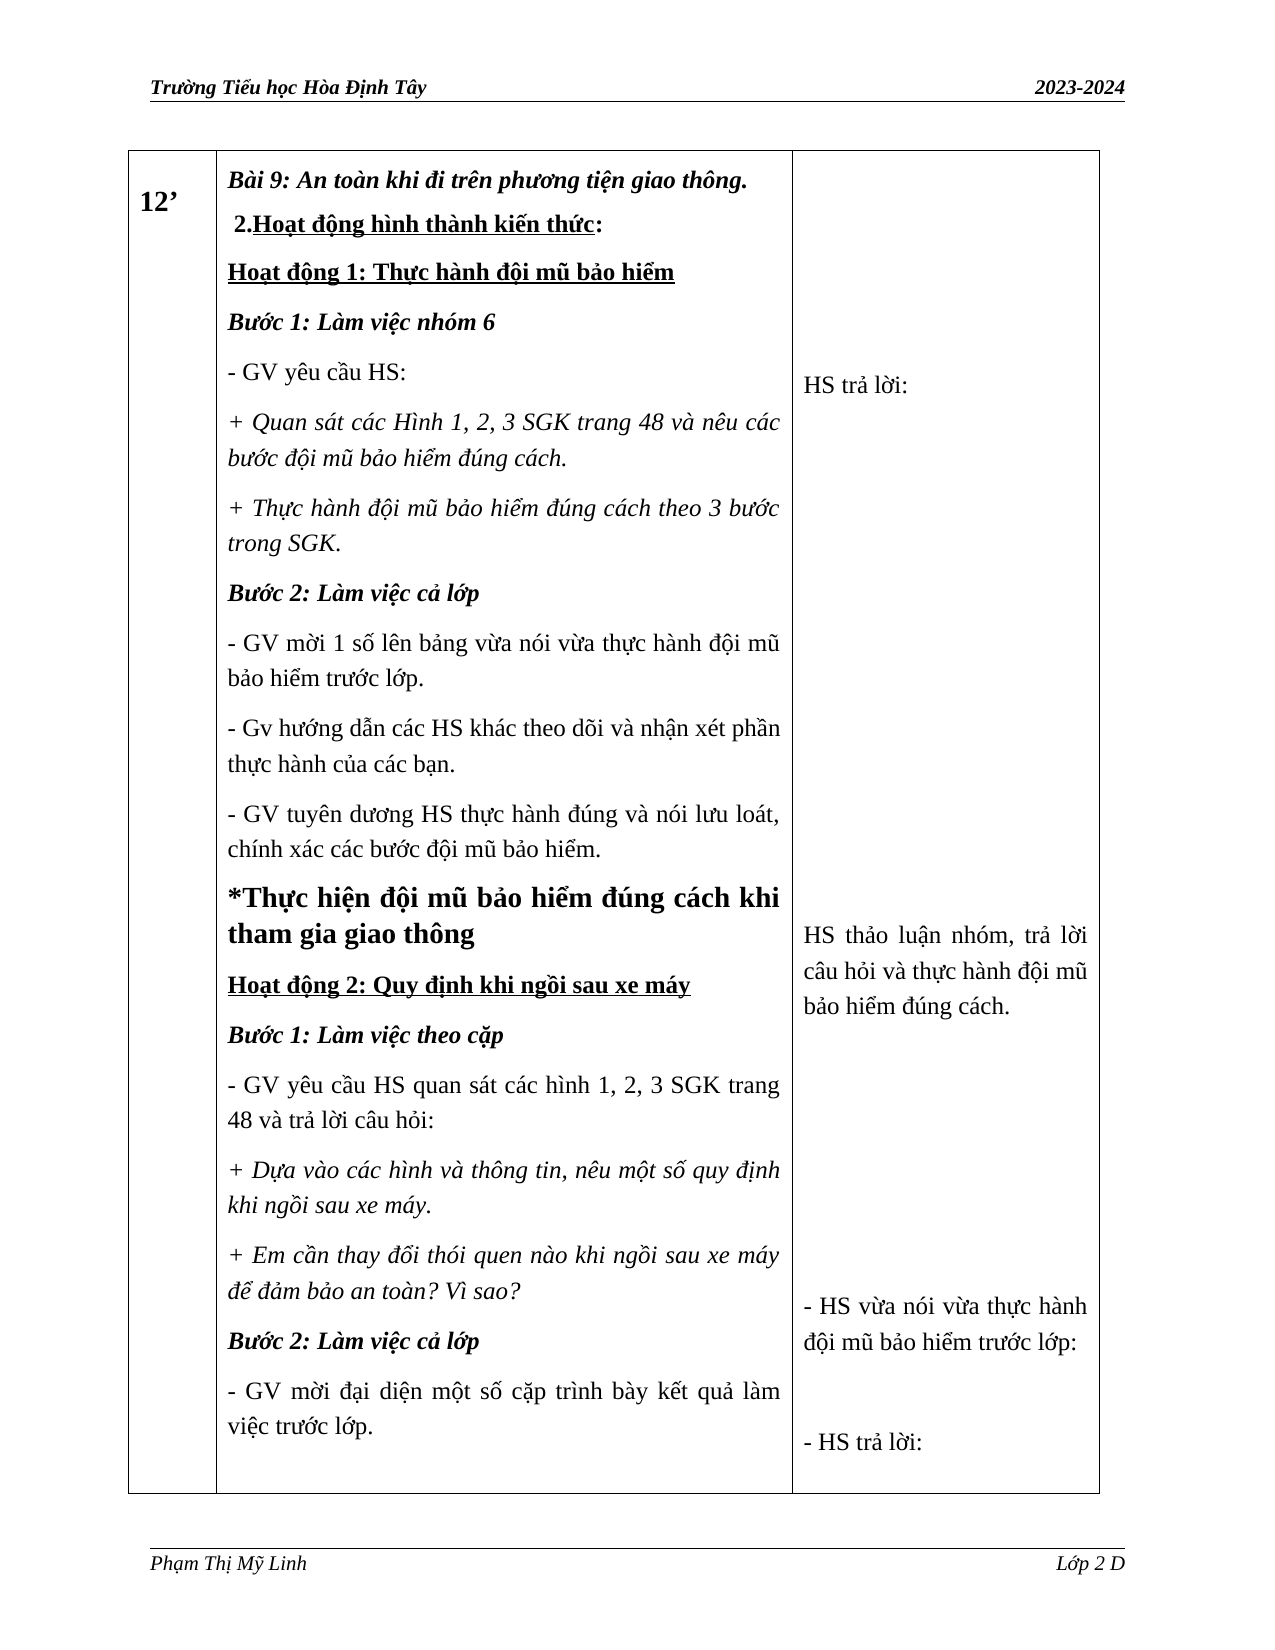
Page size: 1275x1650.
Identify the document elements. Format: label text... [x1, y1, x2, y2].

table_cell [793, 151, 1099, 1493]
table_cell 5’ 12’ 15’ 3’ [129, 151, 216, 1493]
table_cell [217, 151, 792, 1493]
